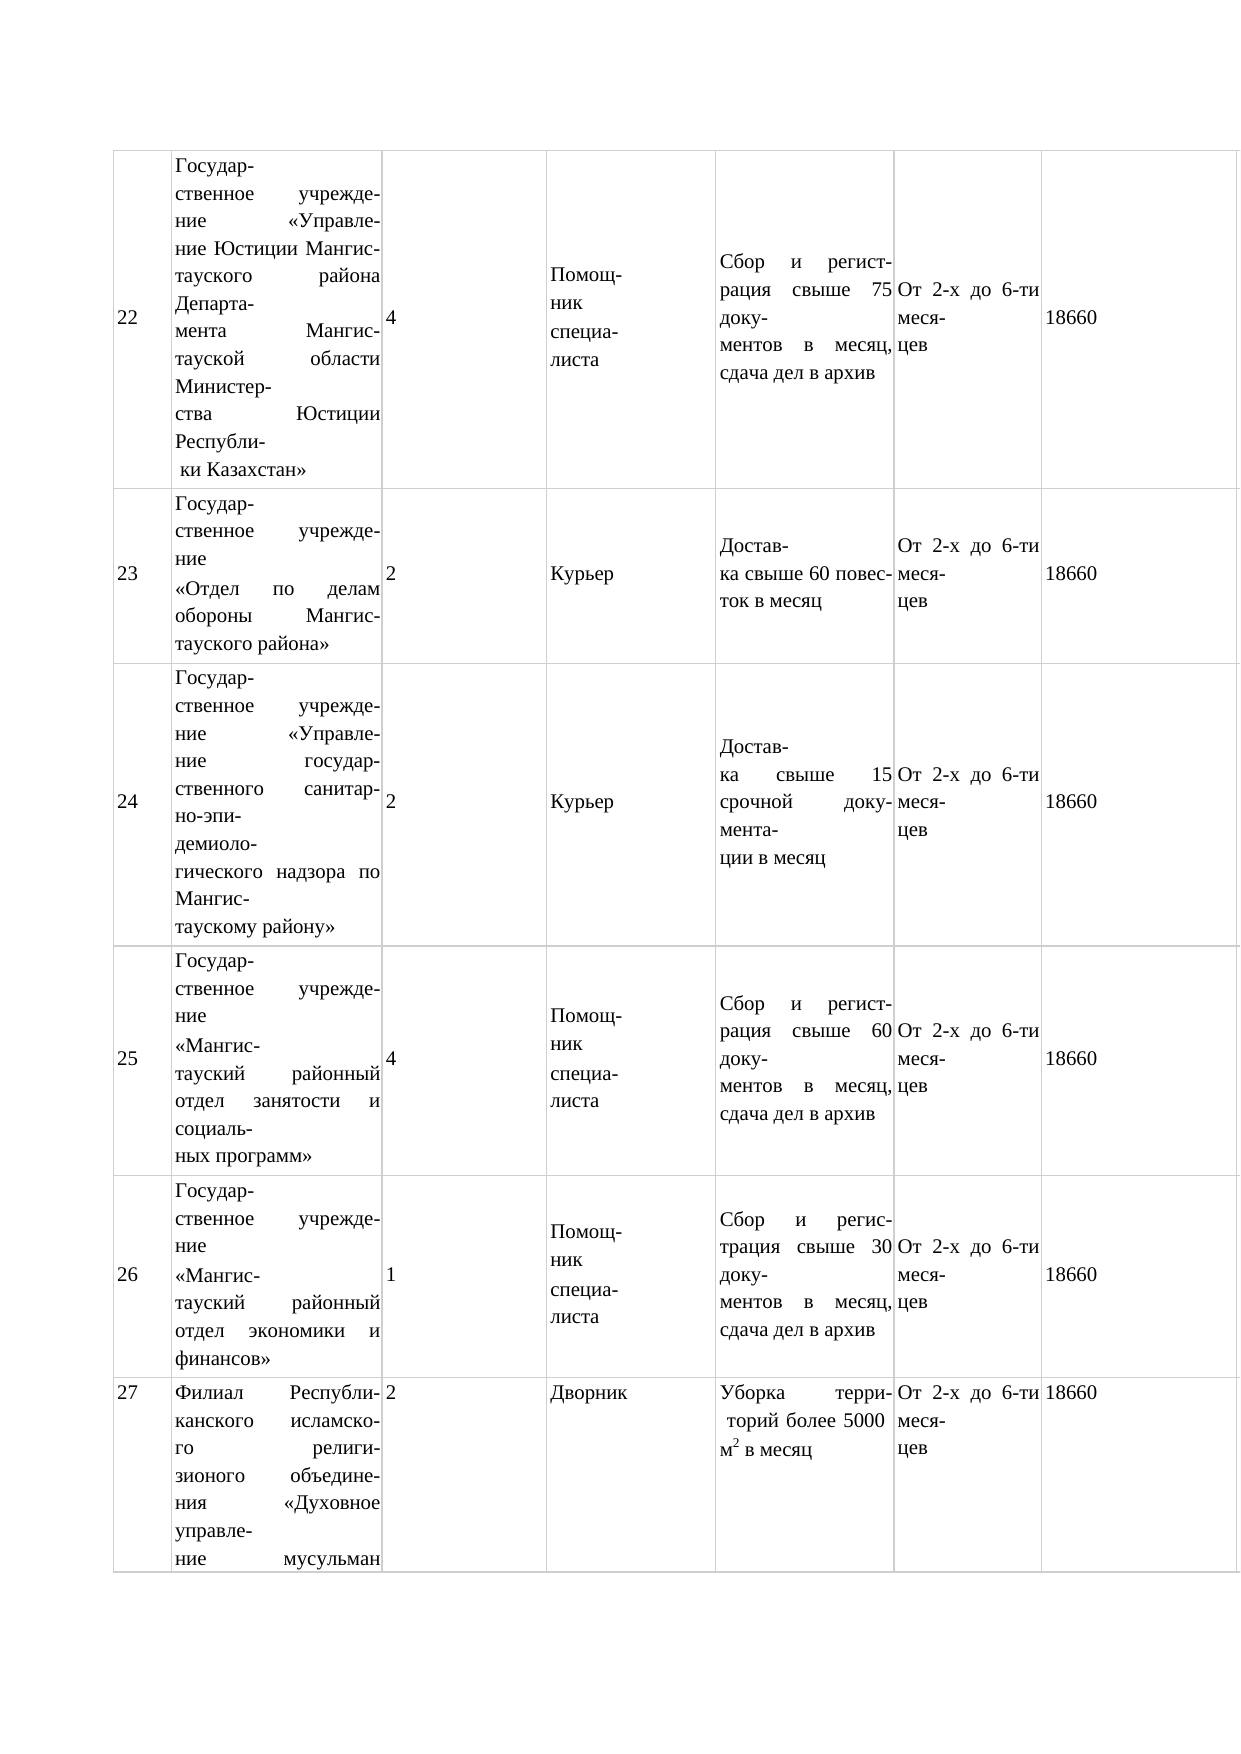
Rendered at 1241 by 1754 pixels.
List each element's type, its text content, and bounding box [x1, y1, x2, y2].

table_cell От 2-х до 6-ти меся- цев [895, 1176, 1041, 1377]
table_cell Государ- ственное учрежде- ние «Мангис- тауский районный отдел занятости и социаль- ных программ» [172, 947, 381, 1175]
table_cell Курьер [547, 489, 715, 662]
table_cell 22 [114, 151, 171, 488]
table_cell Государ- ственное учрежде- ние «Управле- ние Юстиции Мангис- тауского района Департа- мента Мангис- тауской области Министер- ства Юстиции Республи- ки Казахстан» [172, 151, 381, 488]
table_cell Помощ- ник cпециа- листа [547, 947, 715, 1175]
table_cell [716, 1378, 893, 1571]
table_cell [172, 1378, 381, 1571]
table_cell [895, 151, 1041, 488]
table_cell От 2-х до 6-ти меся- цев [895, 947, 1041, 1175]
table_cell 18660 [1042, 1176, 1236, 1377]
table_cell 2 [383, 664, 546, 945]
table_cell От 2-х до 6-ти меся- цев [895, 489, 1041, 662]
table_cell 18660 [1042, 489, 1236, 662]
table_cell 18660 [1042, 151, 1236, 488]
table_cell Сбор и регис- трация свыше 30 доку- ментов в месяц, сдача дел в архив [716, 1176, 893, 1377]
table_cell Помощ- ник cпециа- листа [547, 151, 715, 488]
table_cell Сбор и регист- рация свыше 60 доку- ментов в месяц, сдача дел в архив [716, 947, 893, 1175]
table_cell Государ- ственное учрежде- ние «Управле- ние государ- ственного санитар- но-эпи- демиоло- гического надзора по Мангис- таускому району» [172, 664, 381, 945]
table_cell Курьер [547, 664, 715, 945]
table_cell 24 [114, 664, 171, 945]
table_cell 4 [383, 151, 546, 488]
table_cell Достав- ка свыше 60 повес- ток в месяц [716, 489, 893, 662]
table_cell 18660 [1042, 947, 1236, 1175]
table_cell 2 [383, 1378, 546, 1571]
table_cell Государ- ственное учрежде- ние «Мангис- тауский районный отдел экономики и финансов» [172, 1176, 381, 1377]
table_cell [895, 1378, 1041, 1571]
table_cell 4 [383, 947, 546, 1175]
table_cell От 2-х до 6-ти меся- цев [895, 664, 1041, 945]
table_cell 2 [383, 489, 546, 662]
table_cell 26 [114, 1176, 171, 1377]
table_cell Дворник [547, 1378, 715, 1571]
table_cell Помощ- ник cпециа- листа [547, 1176, 715, 1377]
table_cell Государ- ственное учрежде- ние «Отдел по делам обороны Мангис- тауского района» [172, 489, 381, 662]
table_cell Достав- ка свыше 15 срочной доку- мента- ции в месяц [716, 664, 893, 945]
table_cell 25 [114, 947, 171, 1175]
table_cell 18660 [1042, 664, 1236, 945]
table_cell 1 [383, 1176, 546, 1377]
table_cell 27 [114, 1378, 171, 1571]
table_cell 23 [114, 489, 171, 662]
table_cell Сбор и регист- рация свыше 75 доку- ментов в месяц, сдача дел в архив [716, 151, 893, 488]
table_cell 18660 [1042, 1378, 1236, 1571]
